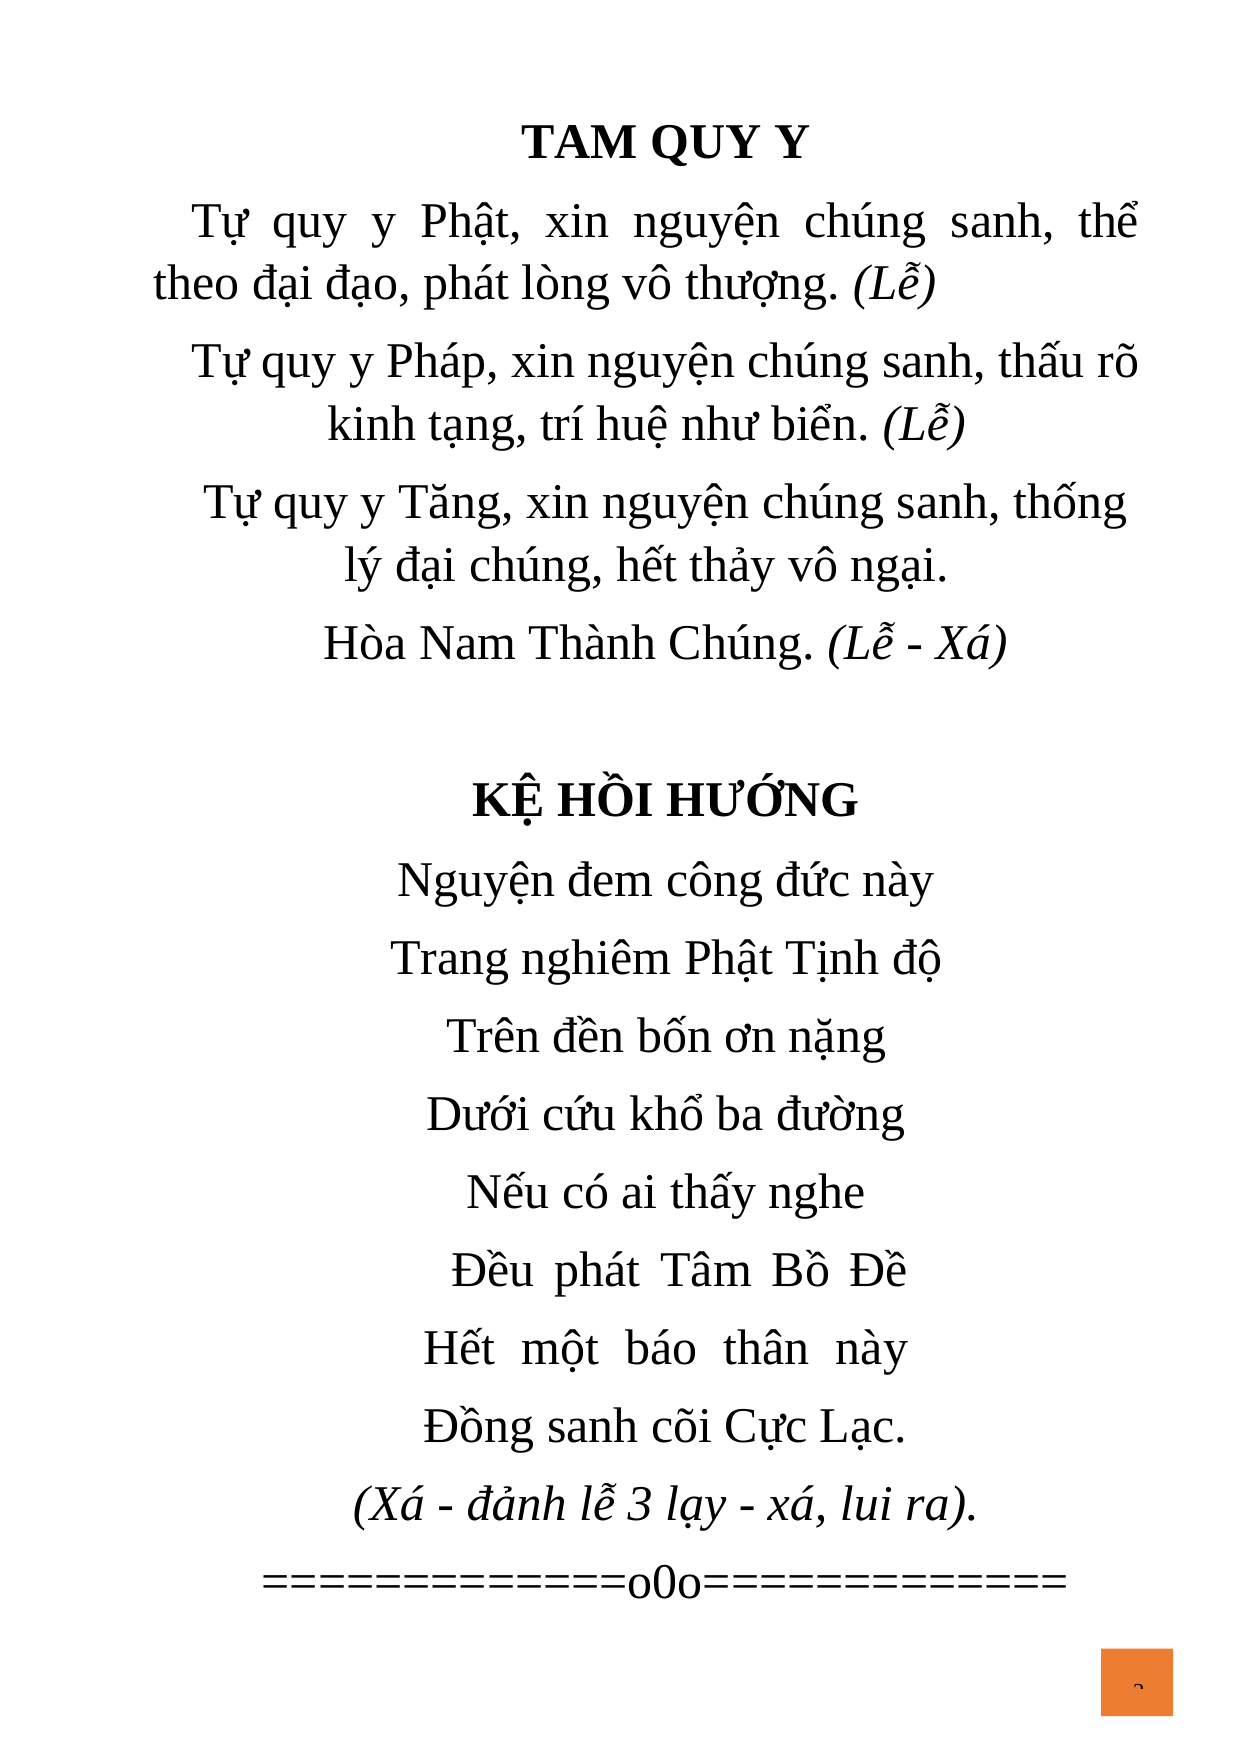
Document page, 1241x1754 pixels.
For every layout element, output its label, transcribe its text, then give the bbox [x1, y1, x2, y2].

text Tự quy y Phật, xin nguyện chúng sanh, thể theo đại đạo, phát lòng vô thượng. (Lễ) [153, 191, 1141, 310]
text (Xá - đảnh lễ 3 lạy - xá, lui ra). [238, 1474, 1093, 1531]
subtitle KỆ HỒI HƯỚNG [238, 770, 1093, 828]
text Tự quy y Pháp, xin nguyện chúng sanh, thấu rõ kinh tạng, trí huệ như biển. (Lễ) [191, 331, 1142, 451]
text Đều phát Tâm Bồ Đề Hết một báo thân này Đồng sanh cõi Cực Lạc. [423, 1240, 908, 1454]
text Tự quy y Tăng, xin nguyện chúng sanh, thống lý đại chúng, hết thảy vô ngại. [203, 472, 1130, 592]
text =============o0o============= [238, 1552, 1093, 1609]
text Hòa Nam Thành Chúng. (Lễ - Xá) [323, 613, 1153, 670]
subtitle TAM QUY Y [238, 112, 1093, 169]
text Nguyện đem công đức này Trang nghiêm Phật Tịnh độ Trên đền bốn ơn nặng Dưới cứu khổ ba đường Nếu có ai thấy nghe [389, 849, 943, 1219]
